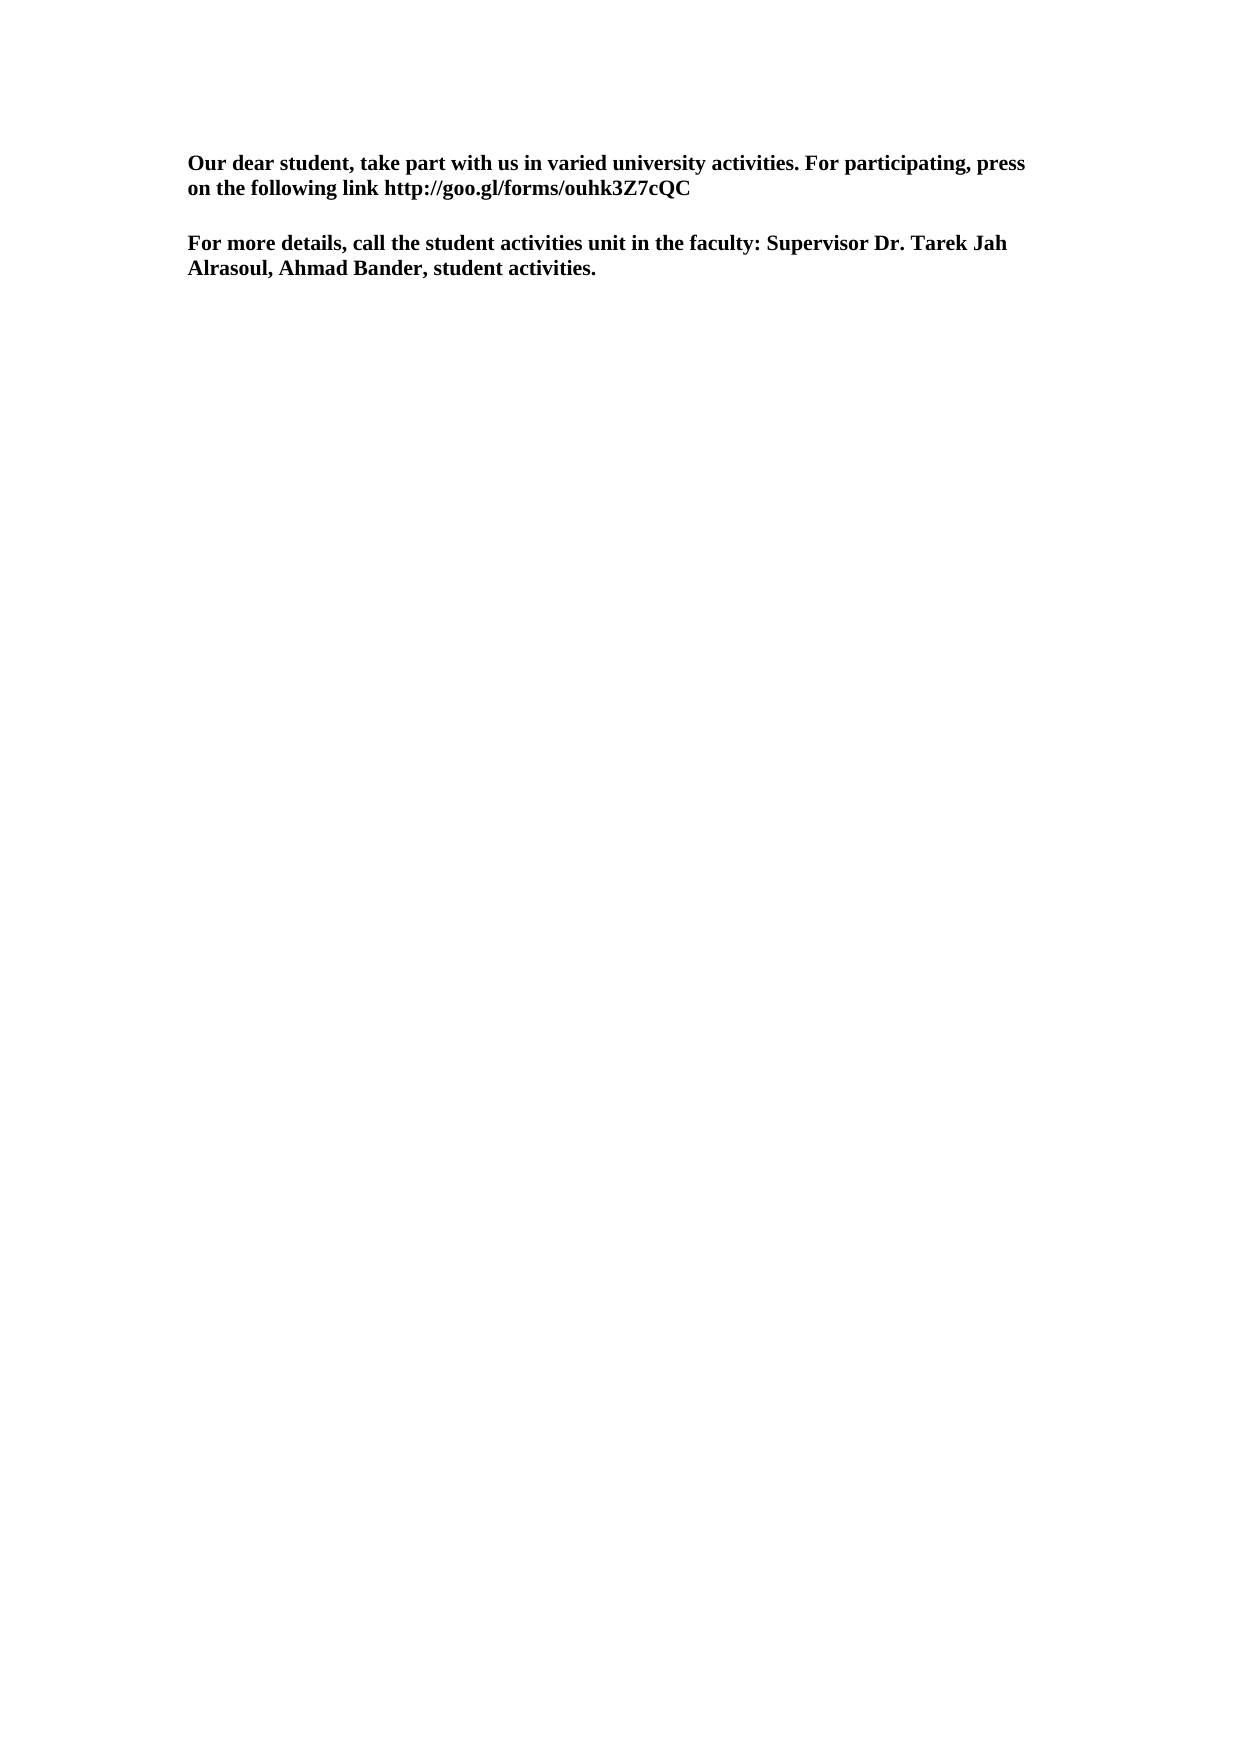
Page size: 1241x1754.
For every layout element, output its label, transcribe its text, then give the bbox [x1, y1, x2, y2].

text Our dear student, take part with us in varied university activities. For participating, press on the following link http://goo.gl/forms/ouhk3Z7cQC [187, 150, 1053, 200]
text For more details, call the student activities unit in the faculty: Supervisor Dr. Tarek Jah Alrasoul, Ahmad Bander, student activities. [187, 229, 1053, 280]
